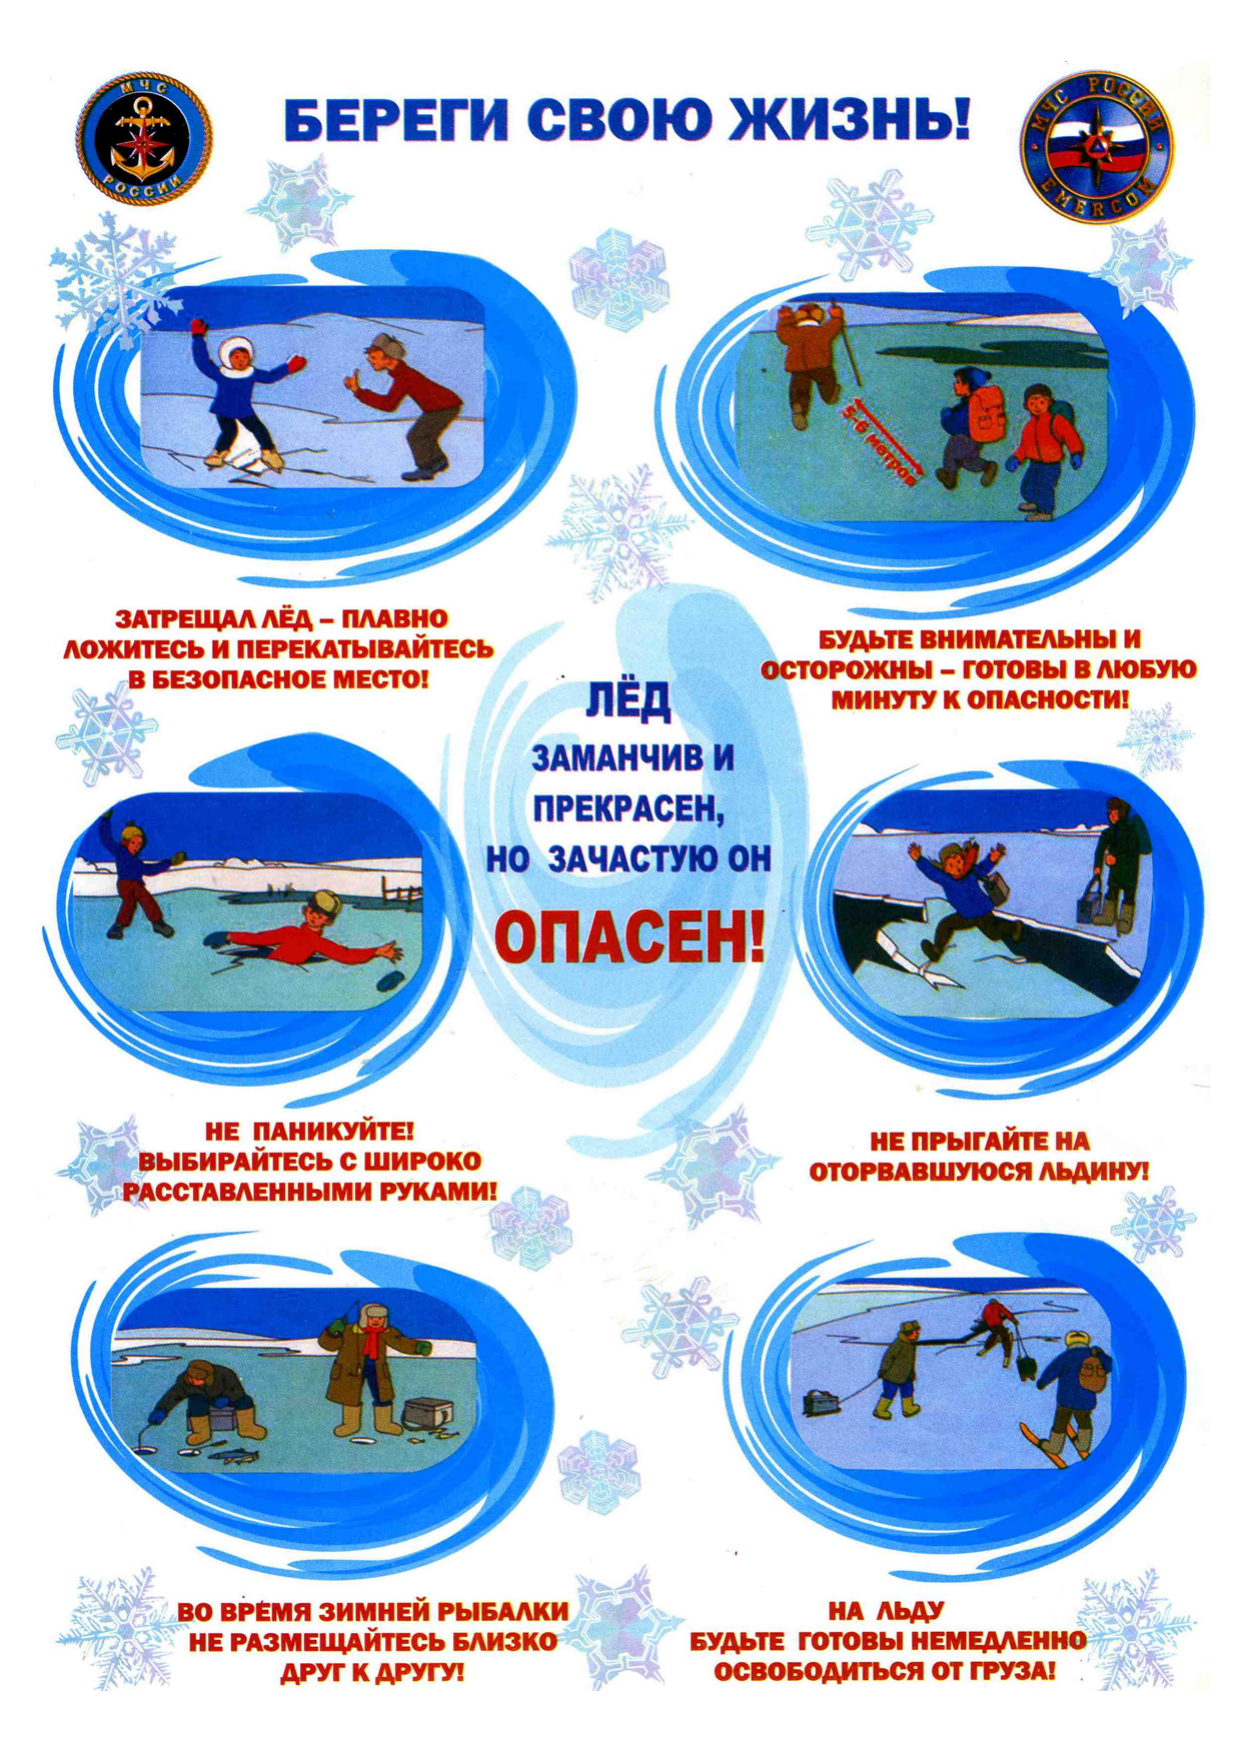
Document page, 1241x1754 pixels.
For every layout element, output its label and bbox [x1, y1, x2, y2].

picture [29, 61, 1211, 1691]
